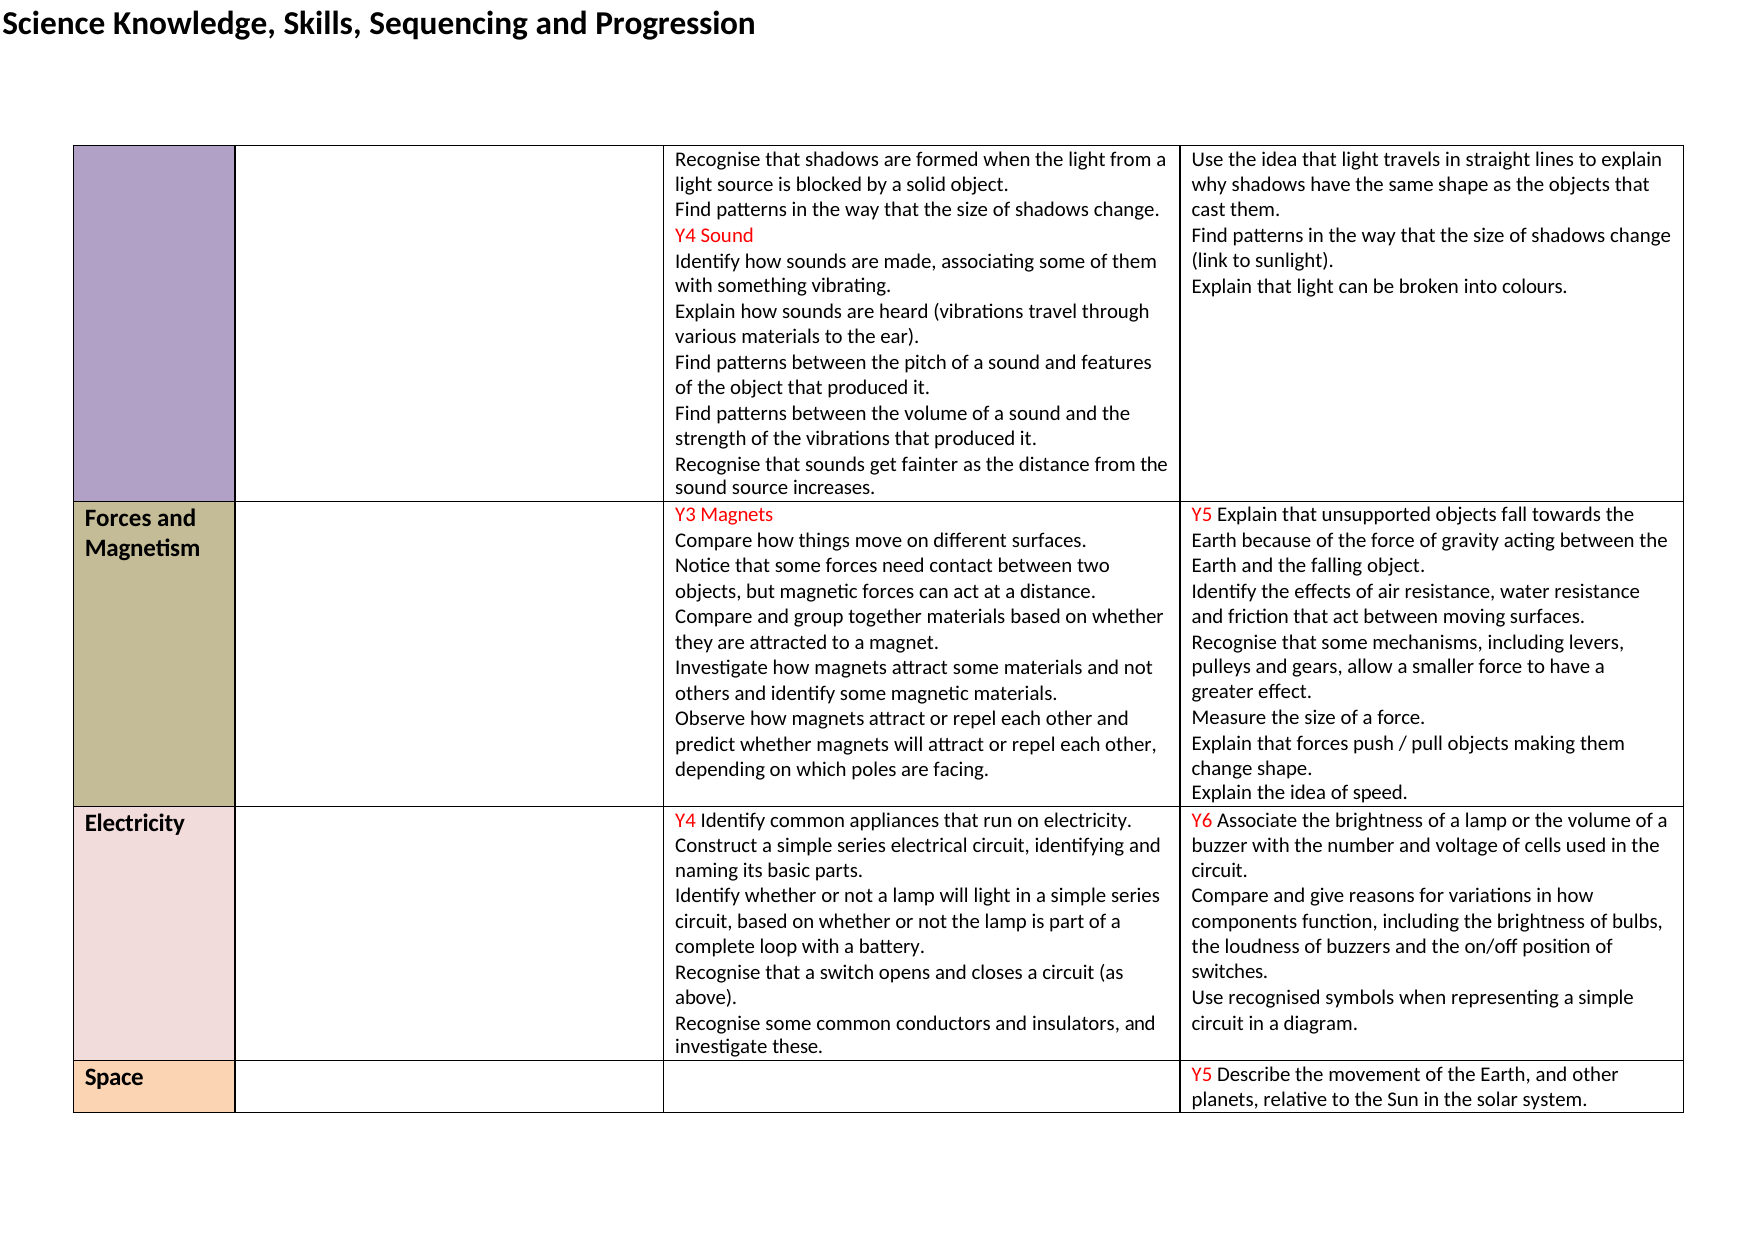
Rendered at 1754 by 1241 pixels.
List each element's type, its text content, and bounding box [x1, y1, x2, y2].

table_cell Y5 Explain that unsupported objects fall towards the Earth because of the force of gravity acting between the Earth and the falling object. Identify the effects of air resistance, water resistance and friction that act between moving surfaces. Recognise that some mechanisms, including levers, pulleys and gears, allow a smaller force to have a greater effect. Measure the size of a force. Explain that forces push / pull objects making them change shape. Explain the idea of speed. [1181, 502, 1683, 806]
table_cell [236, 502, 663, 806]
table_cell Forces and Magnetism [74, 502, 234, 806]
table_header [236, 146, 663, 501]
table_header Use the idea that light travels in straight lines to explain why shadows have the same shape as the objects that cast them. Find patterns in the way that the size of shadows change (link to sunlight). Explain that light can be broken into colours. [1181, 146, 1683, 501]
table_cell Y5 Describe the movement of the Earth, and other planets, relative to the Sun in the solar system. [1181, 1061, 1683, 1112]
table_cell Space [74, 1061, 234, 1112]
table_header Recognise that shadows are formed when the light from a light source is blocked by a solid object. Find patterns in the way that the size of shadows change. Y4 Sound Identify how sounds are made, associating some of them with something vibrating. Explain how sounds are heard (vibrations travel through various materials to the ear). Find patterns between the pitch of a sound and features of the object that produced it. Find patterns between the volume of a sound and the strength of the vibrations that produced it. Recognise that sounds get fainter as the distance from the sound source increases. [664, 146, 1179, 501]
table_cell Electricity [74, 807, 234, 1060]
table_cell [664, 1061, 1179, 1112]
table_header [74, 146, 234, 501]
table_cell Y6 Associate the brightness of a lamp or the volume of a buzzer with the number and voltage of cells used in the circuit. Compare and give reasons for variations in how components function, including the brightness of bulbs, the loudness of buzzers and the on/off position of switches. Use recognised symbols when representing a simple circuit in a diagram. [1181, 807, 1683, 1060]
table_cell [236, 1061, 663, 1112]
table_cell Y4 Identify common appliances that run on electricity. Construct a simple series electrical circuit, identifying and naming its basic parts. Identify whether or not a lamp will light in a simple series circuit, based on whether or not the lamp is part of a complete loop with a battery. Recognise that a switch opens and closes a circuit (as above). Recognise some common conductors and insulators, and investigate these. [664, 807, 1179, 1060]
table_cell [236, 807, 663, 1060]
table_cell Y3 Magnets Compare how things move on different surfaces. Notice that some forces need contact between two objects, but magnetic forces can act at a distance. Compare and group together materials based on whether they are attracted to a magnet. Investigate how magnets attract some materials and not others and identify some magnetic materials. Observe how magnets attract or repel each other and predict whether magnets will attract or repel each other, depending on which poles are facing. [664, 502, 1179, 806]
